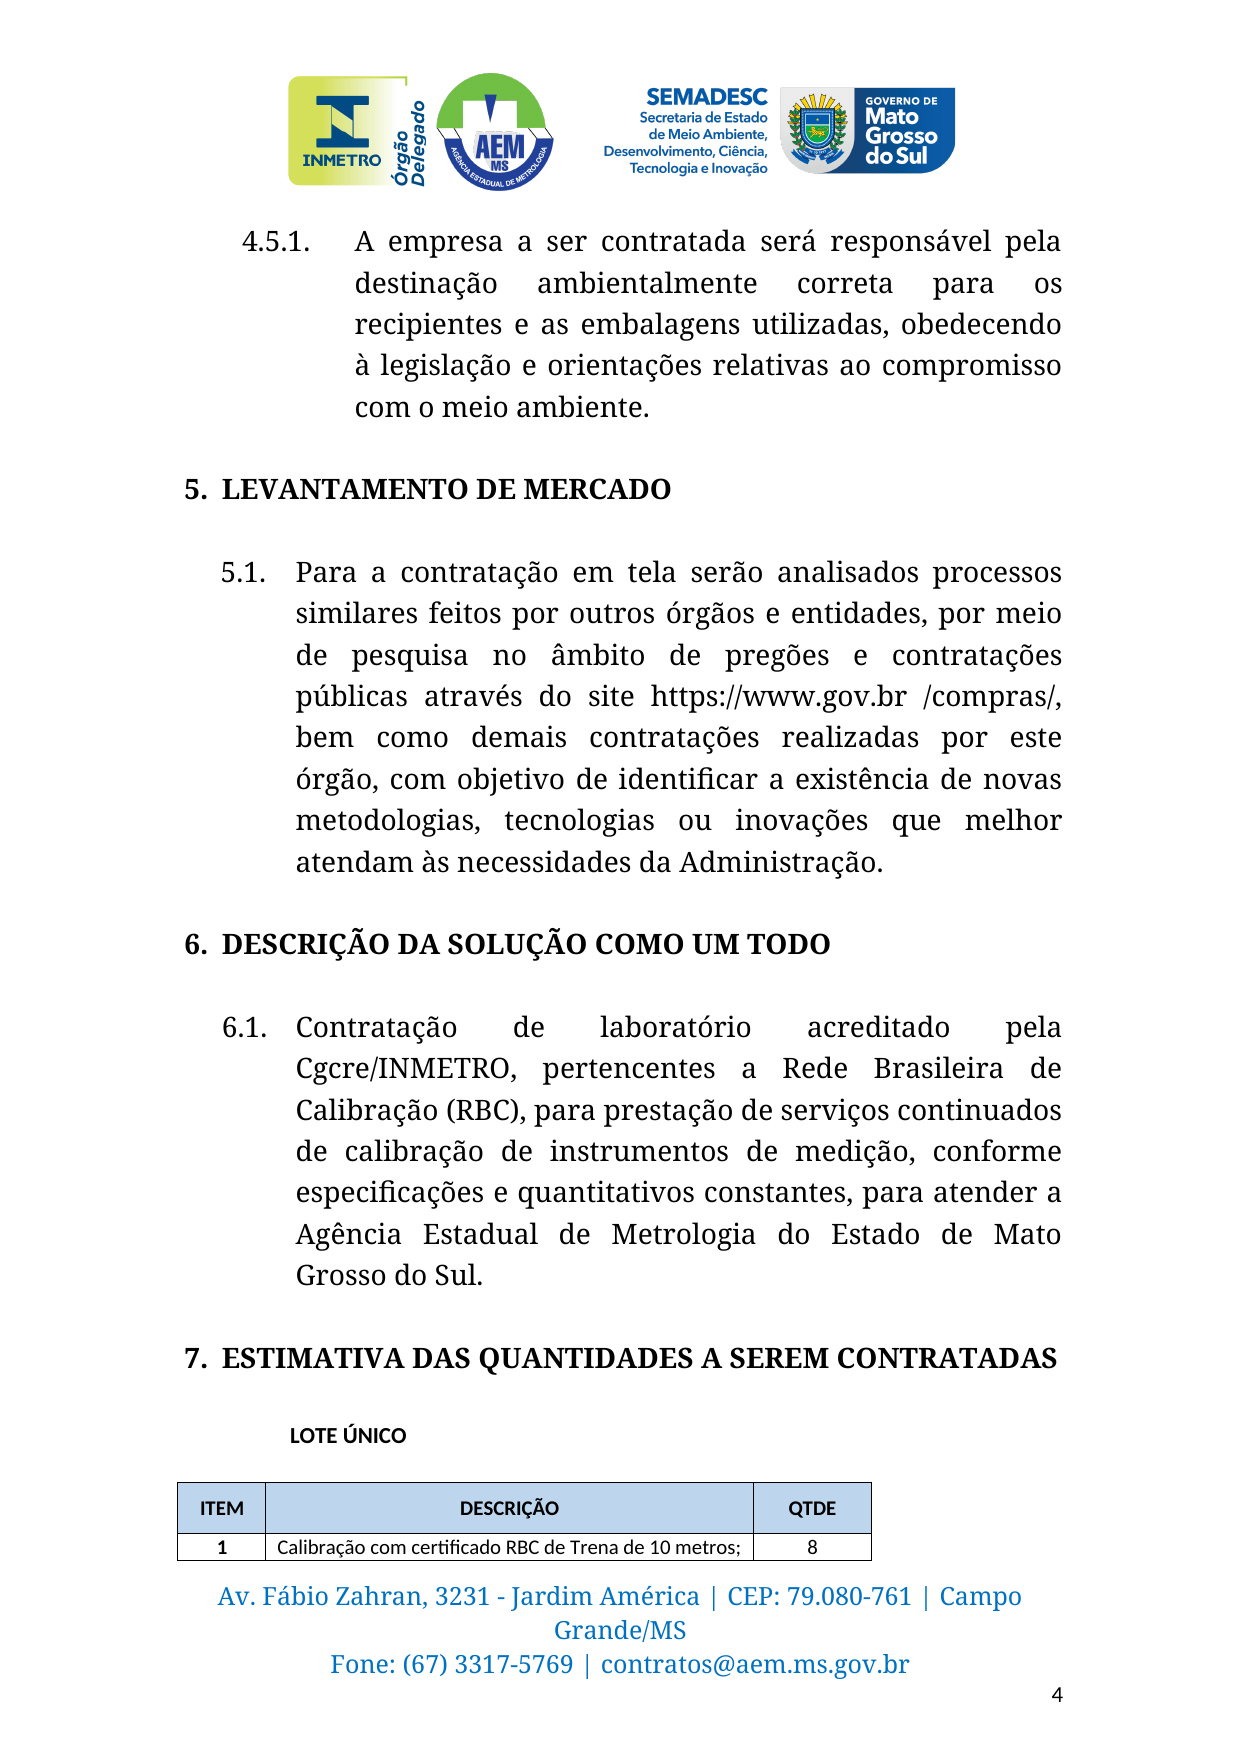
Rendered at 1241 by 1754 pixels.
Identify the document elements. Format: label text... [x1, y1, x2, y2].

table_header QTDE [754, 1483, 871, 1533]
picture [285, 73, 426, 191]
list A empresa a ser contratada será responsável pela destinação ambientalmente correta para os recipientes e as embalagens utilizadas, obedecendo à legislação e orientações relativas ao compromisso com o meio ambiente. [242, 222, 1063, 425]
list LEVANTAMENTO DE MERCADO [184, 470, 1063, 508]
list LOTE ÚNICO [290, 1421, 1063, 1449]
list Contratação de laboratório acreditado pela Cgcre/INMETRO, pertencentes a Rede Brasileira de Calibração (RBC), para prestação de serviços continuados de calibração de instrumentos de medição, conforme especificações e quantitativos constantes, para atender a Agência Estadual de Metrologia do Estado de Mato Grosso do Sul. [222, 1007, 1063, 1294]
list ESTIMATIVA DAS QUANTIDADES A SEREM CONTRATADAS [184, 1338, 1063, 1376]
table_header DESCRIÇÃO [266, 1483, 753, 1533]
table_header ITEM [178, 1483, 265, 1533]
picture [436, 73, 955, 191]
table_cell 8 UNIDADES [754, 1534, 871, 1559]
list Para a contratação em tela serão analisados processos similares feitos por outros órgãos e entidades, por meio de pesquisa no âmbito de pregões e contratações públicas através do site https://www.gov.br /compras/, bem como demais contratações realizadas por este órgão, com objetivo de identificar a existência de novas metodologias, tecnologias ou inovações que melhor atendam às necessidades da Administração. [220, 552, 1063, 880]
table_cell 1 [178, 1534, 265, 1559]
list DESCRIÇÃO DA SOLUÇÃO COMO UM TODO [184, 924, 1063, 963]
table_cell Calibração com certificado RBC de Trena de 10 metros; Calibração nos pontos: 1000mm, 2500mm, 5000mm, 6000mm e 10000mm [266, 1534, 753, 1559]
